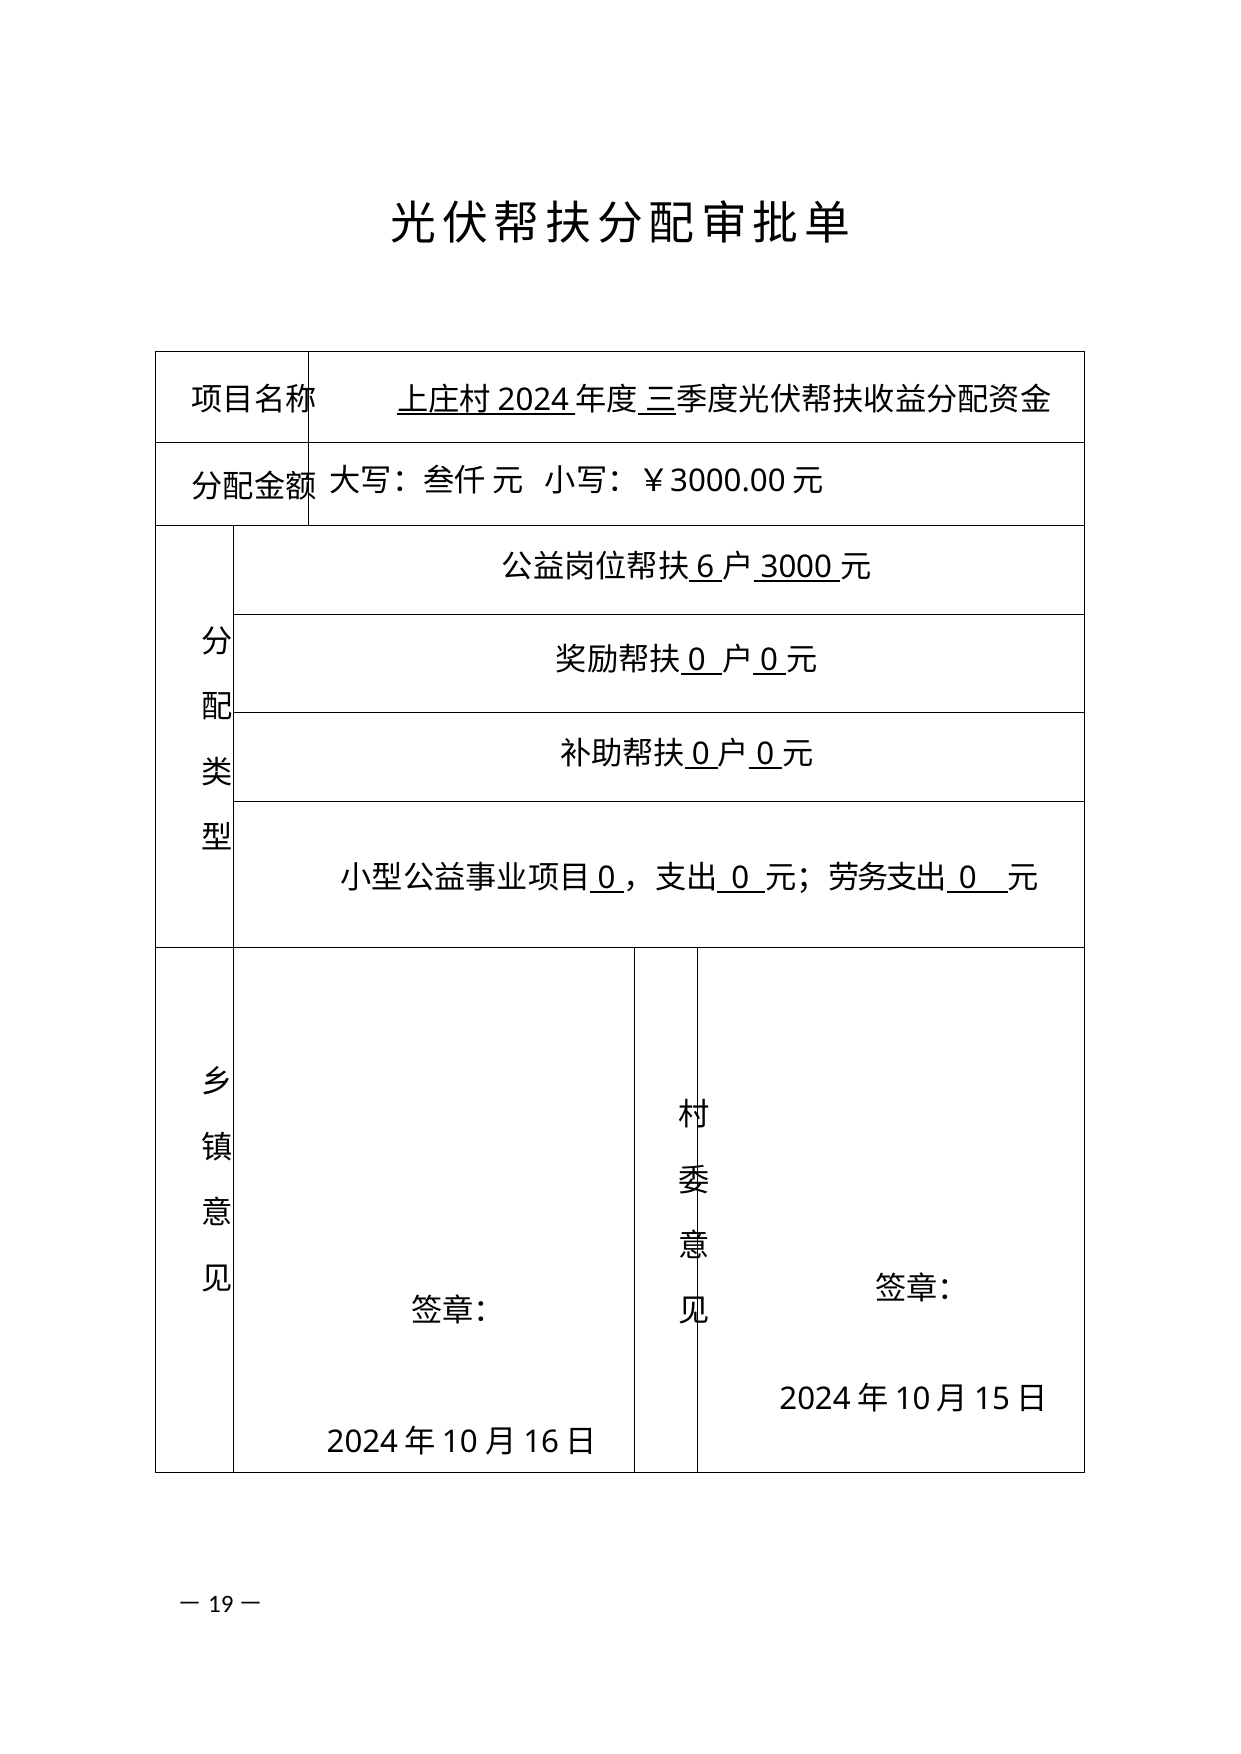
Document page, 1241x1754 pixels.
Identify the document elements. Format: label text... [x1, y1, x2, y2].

table_header 上庄村 2024年度 三季度光伏帮扶收益分配资金 [309, 352, 1084, 442]
table_cell 村 委 意 见 [635, 948, 697, 1472]
table_cell 分配金额 [156, 443, 308, 525]
table_header 项目名称 [156, 352, 308, 442]
table_cell 签章： 2024年10月15日 [698, 948, 1084, 1472]
text 光伏帮扶分配审批单 [177, 171, 1063, 269]
table_cell 大写：叁仟 元 小写：￥3000.00元 [309, 443, 1084, 525]
table_cell 分 配 类 型 [156, 526, 233, 947]
table_cell 乡 镇 意 见 [156, 948, 233, 1472]
table_cell 签章： 2024年10 月16日 [234, 948, 634, 1472]
table_cell 补助帮扶 0 户 0 元 [234, 713, 1084, 801]
table_cell 公益岗位帮扶 6 户 3000 元 [234, 526, 1084, 614]
table_cell 小型公益事业项目 0 ，支出 0 元；劳务支出 0 元 [234, 802, 1084, 947]
table_cell 奖励帮扶 0 户 0 元 [234, 615, 1084, 712]
